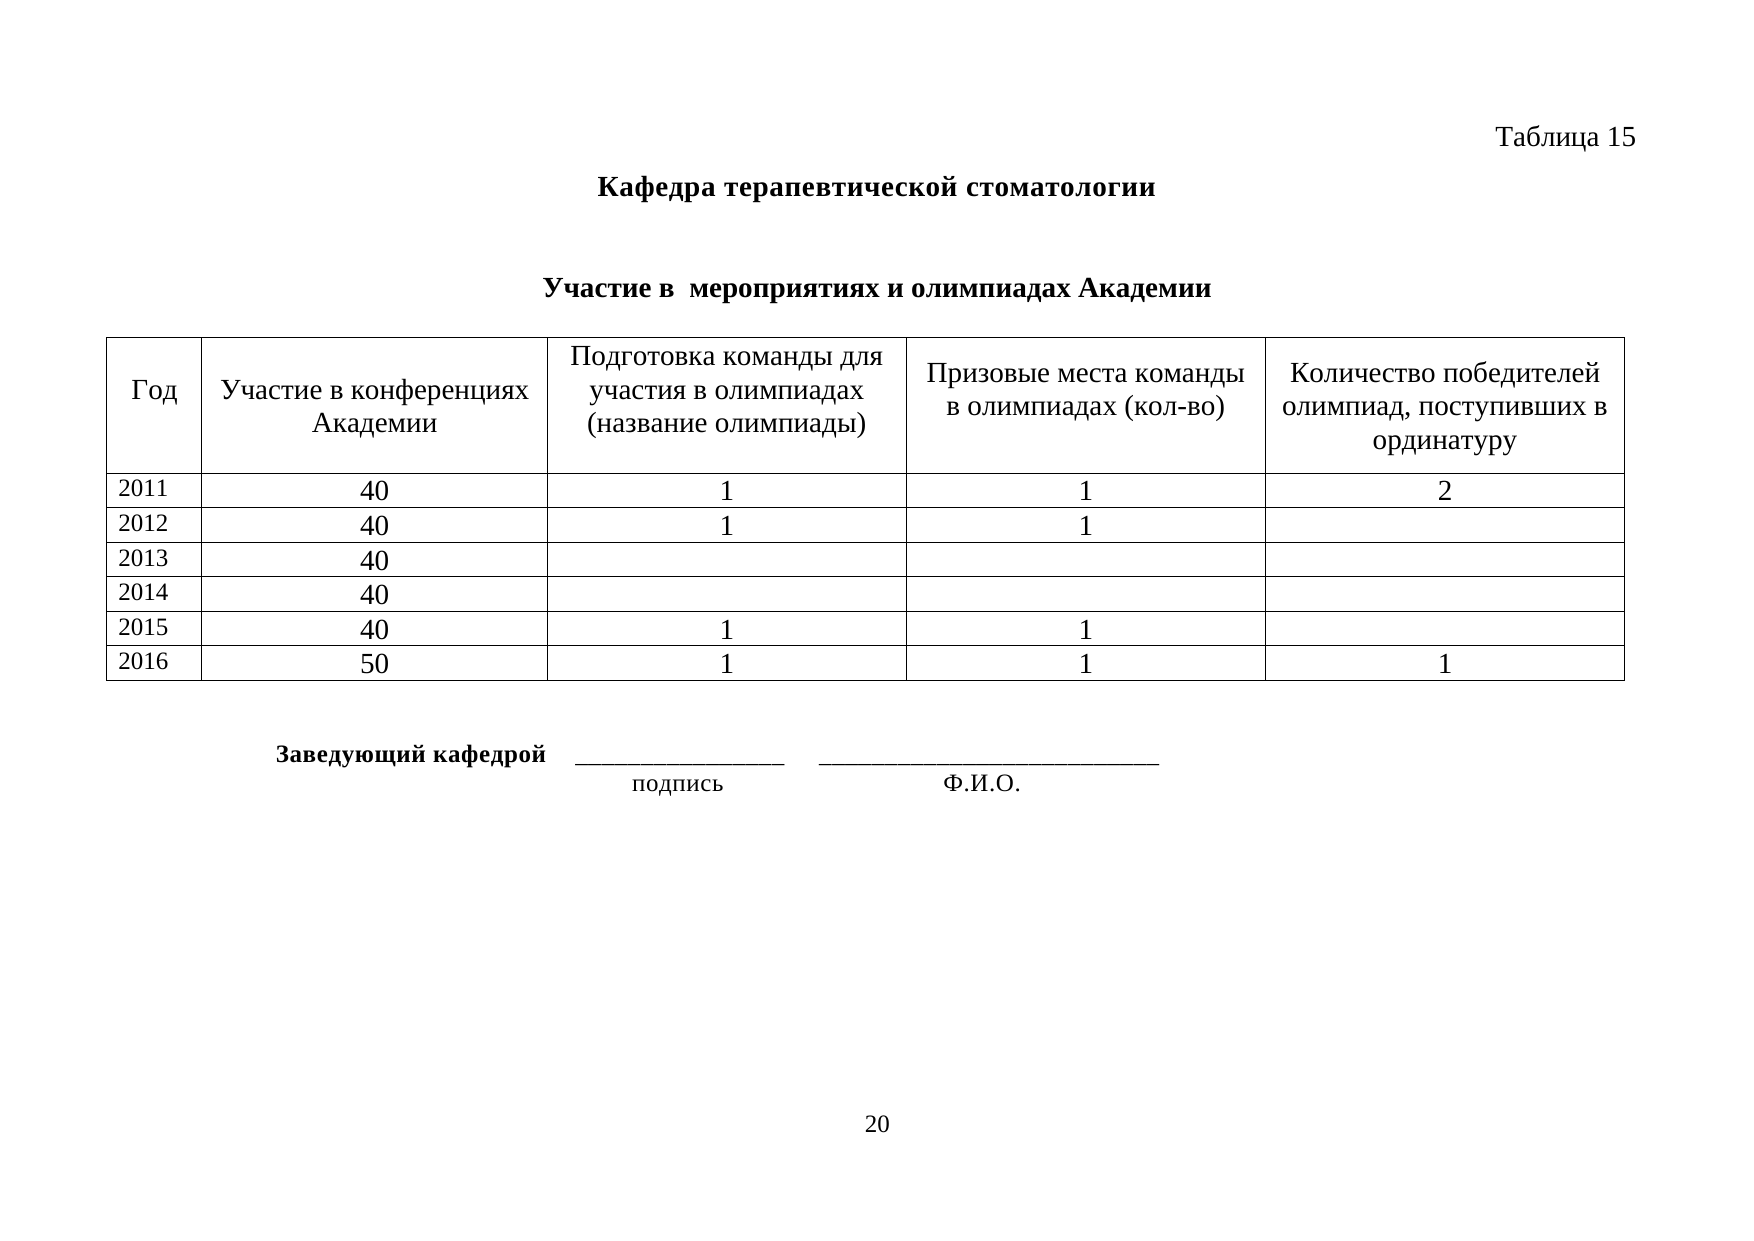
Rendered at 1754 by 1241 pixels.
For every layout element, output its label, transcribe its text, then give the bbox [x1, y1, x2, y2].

text подпись Ф.И.О. [118, 768, 1636, 797]
table_cell 2013 [107, 543, 201, 576]
table_cell 2 [1266, 474, 1624, 507]
table_cell 40 [202, 577, 547, 611]
table_cell 2016 [107, 646, 201, 680]
table_cell 40 [202, 474, 547, 507]
table_cell [907, 577, 1265, 611]
table_cell 1 [548, 508, 906, 542]
table_cell [1266, 577, 1624, 611]
table_header Участие в конференциях Академии [202, 338, 547, 472]
table_cell 1 [1266, 646, 1624, 680]
text Заведующий кафедрой ________________ __________________________ [118, 739, 1636, 768]
table_cell [548, 577, 906, 611]
table_cell 1 [548, 474, 906, 507]
table_cell 1 [548, 612, 906, 645]
table_cell 50 [202, 646, 547, 680]
table_cell [1266, 508, 1624, 542]
table_cell [1266, 612, 1624, 645]
table_cell 1 [907, 508, 1265, 542]
text Участие в мероприятиях и олимпиадах Академии [118, 270, 1636, 304]
table_cell [548, 543, 906, 576]
text Таблица 15 [118, 119, 1636, 152]
table_cell 1 [907, 646, 1265, 680]
table_cell 1 [548, 646, 906, 680]
table_cell 2014 [107, 577, 201, 611]
table_header Год [107, 338, 201, 472]
table_cell 2012 [107, 508, 201, 542]
text Кафедра терапевтической стоматологии [118, 169, 1636, 203]
table_cell [1266, 543, 1624, 576]
table_header Призовые места команды в олимпиадах (кол-во) [907, 338, 1265, 472]
table_cell 1 [907, 474, 1265, 507]
table_cell [907, 543, 1265, 576]
table_cell 40 [202, 612, 547, 645]
table_cell 2011 [107, 474, 201, 507]
table_cell 40 [202, 543, 547, 576]
table_cell 2015 [107, 612, 201, 645]
table_header Количество победителей олимпиад, поступивших в ординатуру [1266, 338, 1624, 472]
table_header Подготовка команды для участия в олимпиадах (название олимпиады) [548, 338, 906, 472]
table_cell 1 [907, 612, 1265, 645]
table_cell 40 [202, 508, 547, 542]
